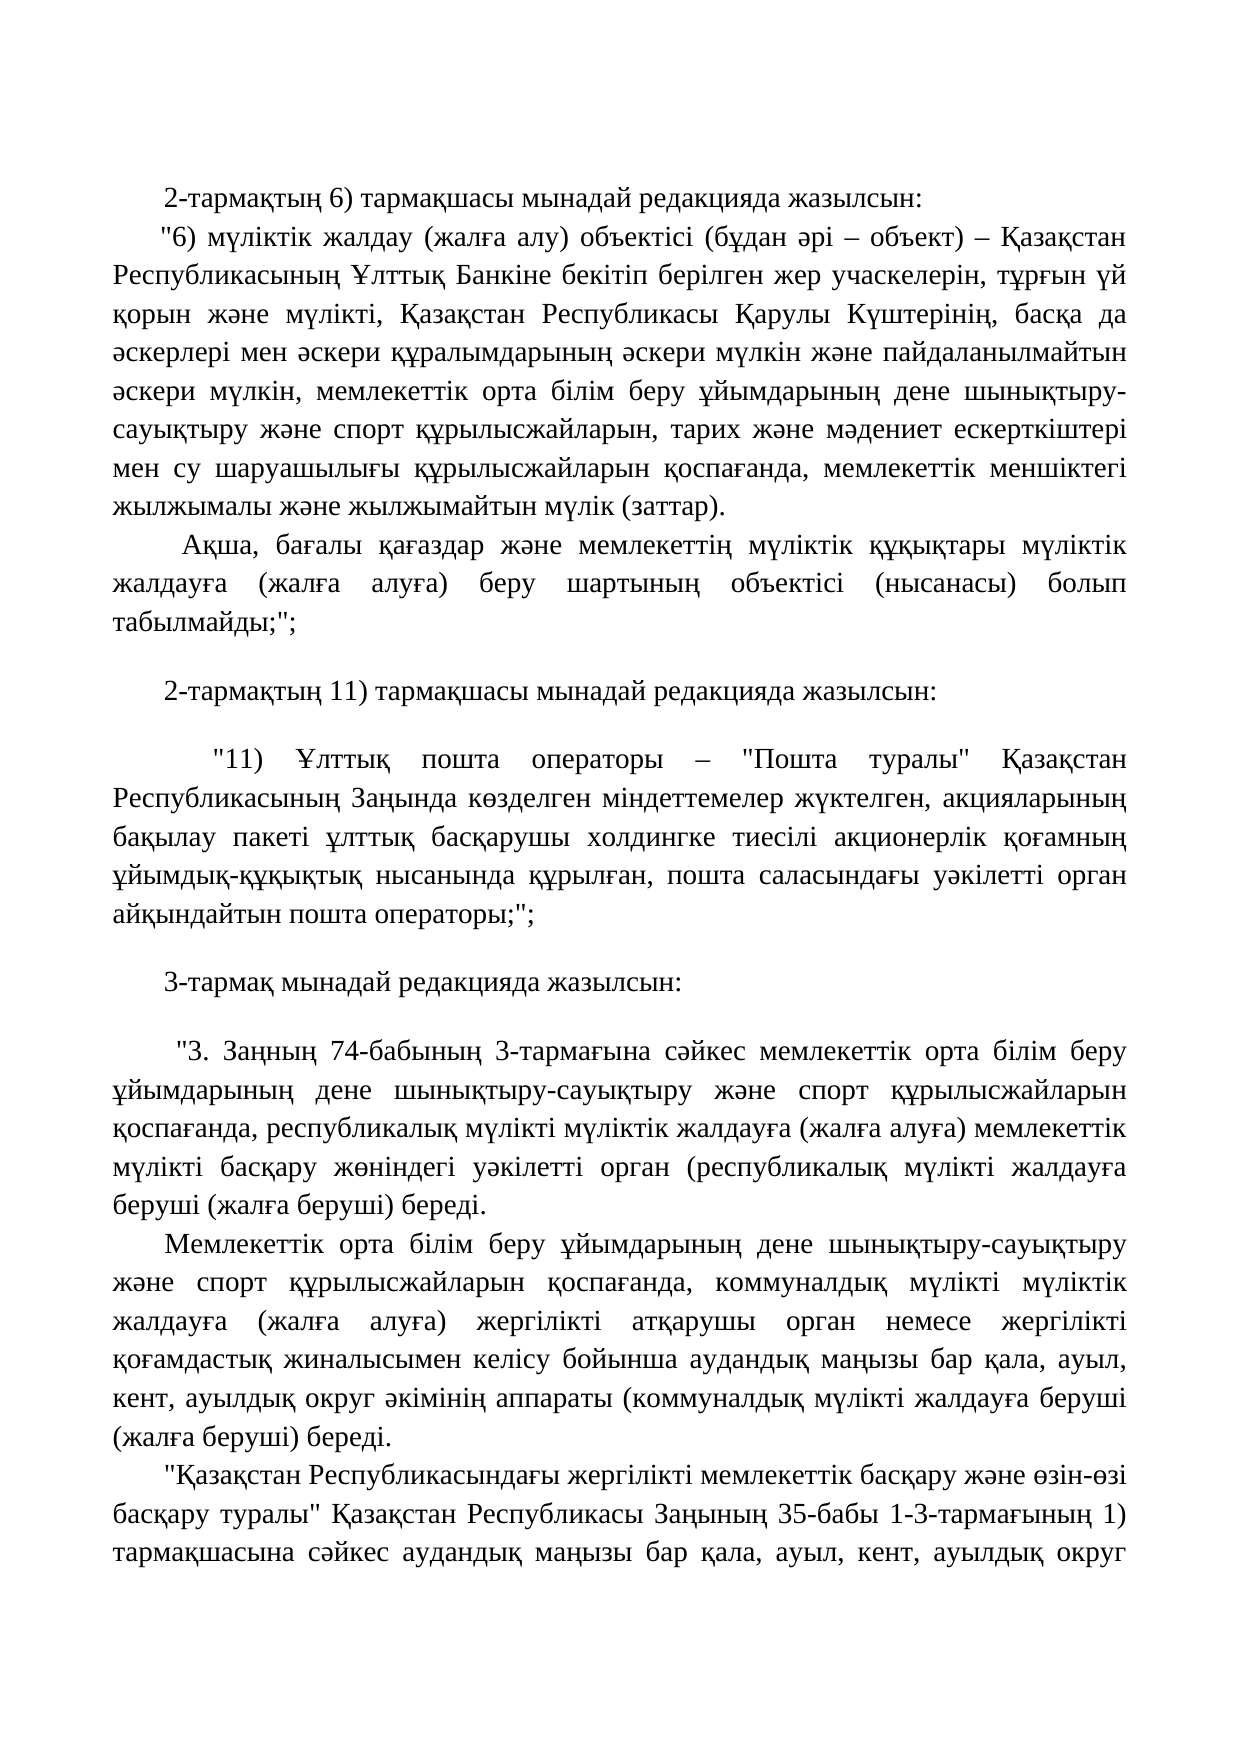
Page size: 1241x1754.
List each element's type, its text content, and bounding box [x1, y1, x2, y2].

text 3-тармақ мынадай редакцияда жазылсын: [112, 964, 1128, 998]
text "11) Ұлттық пошта операторы – "Пошта туралы" Қазақстан Республикасының Заңында көзделген міндеттемелер жүктелген, акцияларының бақылау пакеті ұлттық басқарушы холдингке тиесілі акционерлік қоғамның ұйымдық-құқықтық нысанында құрылған, пошта саласындағы уәкілетті орган айқындайтын пошта операторы;"; [112, 742, 1128, 929]
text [112, 1457, 1128, 1568]
text Мемлекеттік орта білім беру ұйымдарының дене шынықтыру-сауықтыру және спорт құрылысжайларын қоспағанда, коммуналдық мүлiктi мүлiктiк жалдауға (жалға алуға) жергiлiктi атқарушы орган немесе жергілікті қоғамдастық жиналысымен келісу бойынша аудандық маңызы бар қала, ауыл, кент, ауылдық округ әкімінің аппараты (коммуналдық мүлiктi жалдауға берушi (жалға берушi) бередi. [112, 1226, 1128, 1452]
text 2-тармақтың 11) тармақшасы мынадай редакцияда жазылсын: [112, 673, 1128, 706]
text Ақша, бағалы қағаздар және мемлекеттің мүліктік құқықтары мүлiктiк жалдауға (жалға алуға) беру шартының объектісі (нысанасы) болып табылмайды;"; [112, 527, 1128, 638]
text 2-тармақтың 6) тармақшасы мынадай редакцияда жазылсын: [112, 180, 1128, 214]
text "6) мүліктік жалдау (жалға алу) объектісі (бұдан әрі – объект) – Қазақстан Республикасының Ұлттық Банкіне бекітіп берілген жер учаскелерін, тұрғын үй қорын және мүлікті, Қазақстан Республикасы Қарулы Күштерінің, басқа да әскерлері мен әскери құралымдарының әскери мүлкін және пайдаланылмайтын әскери мүлкін, мемлекеттік орта білім беру ұйымдарының дене шынықтыру-сауықтыру және спорт құрылысжайларын, тарих және мәдениет ескерткіштері мен су шаруашылығы құрылысжайларын қоспағанда, мемлекеттік меншіктегі жылжымалы және жылжымайтын мүлік (заттар). [112, 219, 1128, 522]
text "3. Заңның 74-бабының 3-тармағына сәйкес мемлекеттік орта білім беру ұйымдарының дене шынықтыру-сауықтыру және спорт құрылысжайларын қоспағанда, республикалық мүлiктi мүлiктiк жалдауға (жалға алуға) мемлекеттiк мүлiкті басқару жөнiндегi уәкiлеттi орган (республикалық мүлiктi жалдауға берушi (жалға берушi) бередi. [112, 1033, 1128, 1221]
